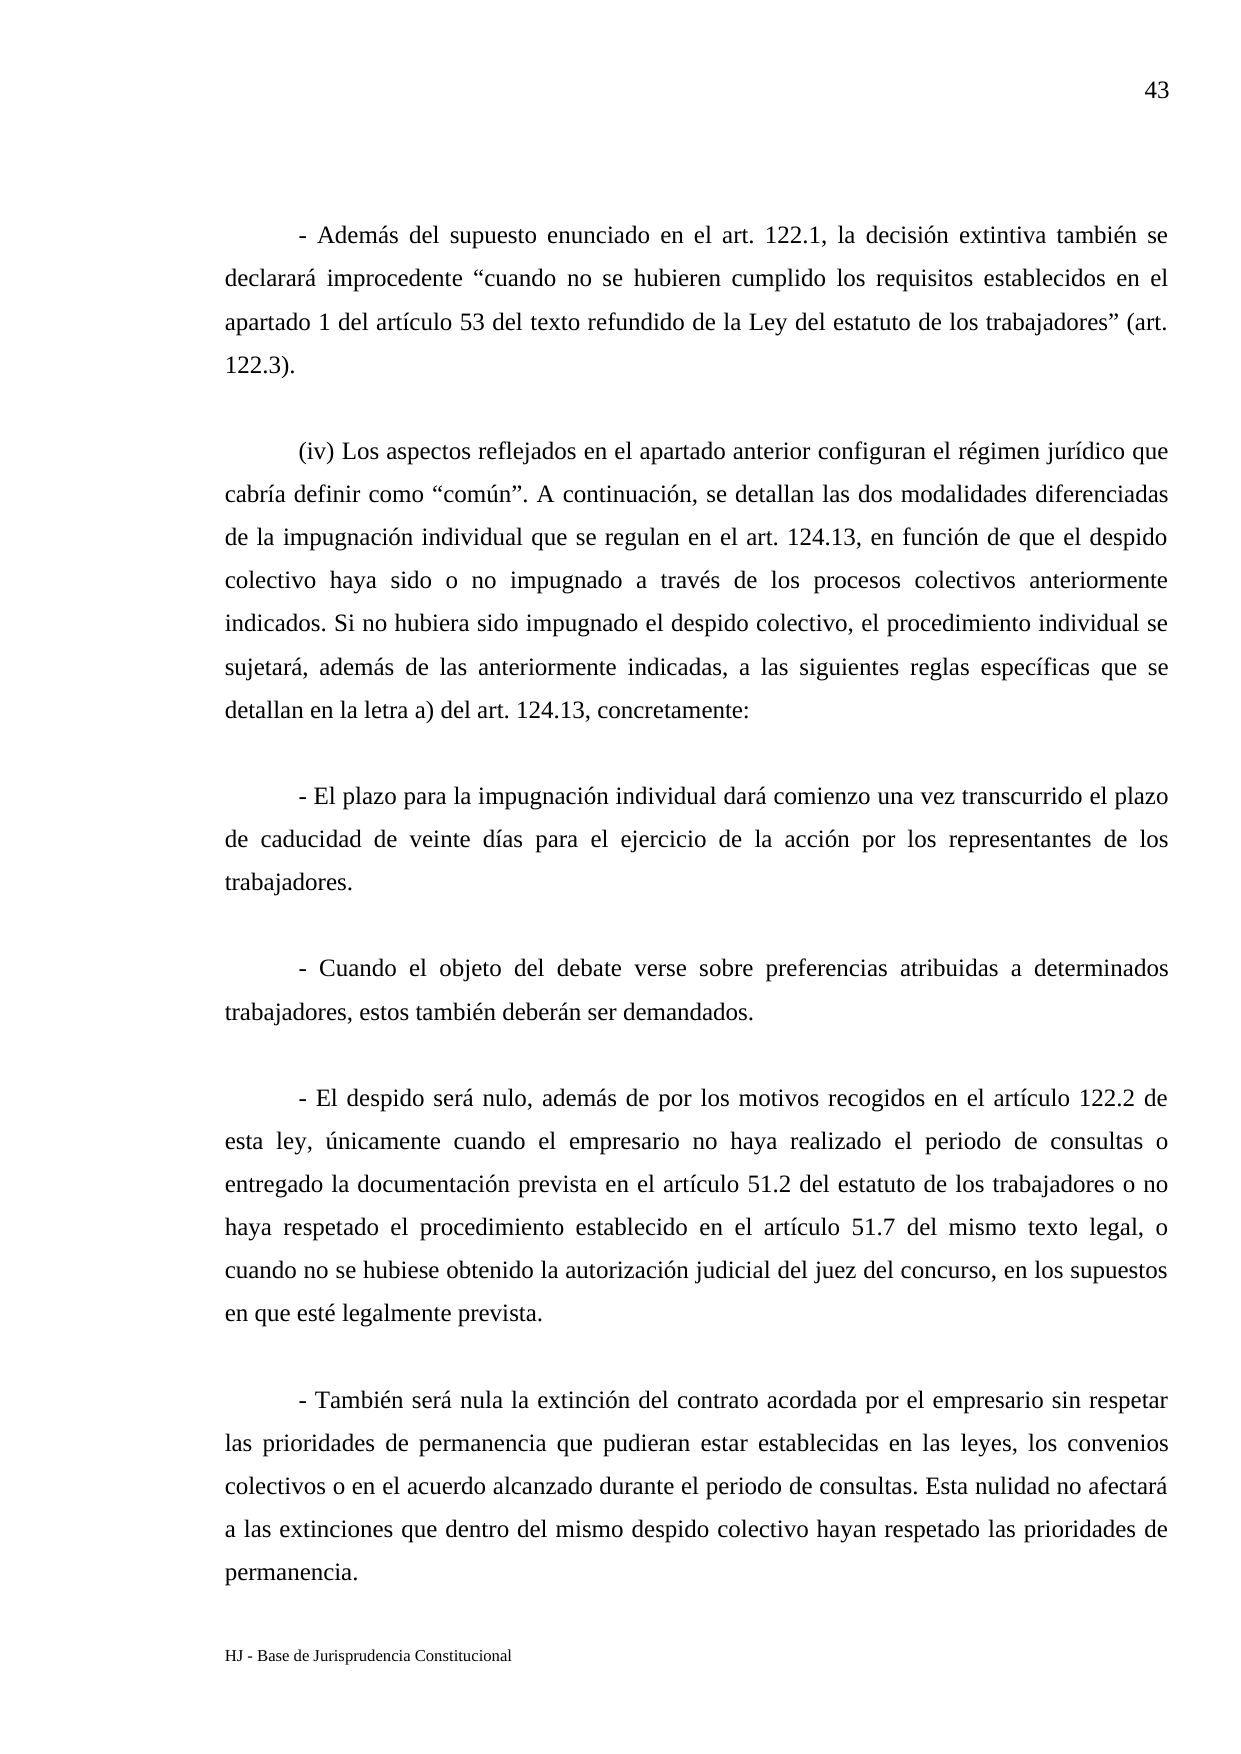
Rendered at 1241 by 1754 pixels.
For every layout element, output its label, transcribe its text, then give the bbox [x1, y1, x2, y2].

text - El despido será nulo, además de por los motivos recogidos en el artículo 122.2 de esta ley, únicamente cuando el empresario no haya realizado el periodo de consultas o entregado la documentación prevista en el artículo 51.2 del estatuto de los trabajadores o no haya respetado el procedimiento establecido en el artículo 51.7 del mismo texto legal, o cuando no se hubiese obtenido la autorización judicial del juez del concurso, en los supuestos en que esté legalmente prevista. [224, 1083, 1169, 1327]
text - Cuando el objeto del debate verse sobre preferencias atribuidas a determinados trabajadores, estos también deberán ser demandados. [224, 953, 1169, 1025]
text - Además del supuesto enunciado en el art. 122.1, la decisión extintiva también se declarará improcedente “cuando no se hubieren cumplido los requisitos establecidos en el apartado 1 del artículo 53 del texto refundido de la Ley del estatuto de los trabajadores” (art. 122.3). [224, 220, 1169, 378]
text (iv) Los aspectos reflejados en el apartado anterior configuran el régimen jurídico que cabría definir como “común”. A continuación, se detallan las dos modalidades diferenciadas de la impugnación individual que se regulan en el art. 124.13, en función de que el despido colectivo haya sido o no impugnado a través de los procesos colectivos anteriormente indicados. Si no hubiera sido impugnado el despido colectivo, el procedimiento individual se sujetará, además de las anteriormente indicadas, a las siguientes reglas específicas que se detallan en la letra a) del art. 124.13, concretamente: [224, 436, 1169, 723]
text - El plazo para la impugnación individual dará comienzo una vez transcurrido el plazo de caducidad de veinte días para el ejercicio de la acción por los representantes de los trabajadores. [224, 781, 1169, 896]
text - También será nula la extinción del contrato acordada por el empresario sin respetar las prioridades de permanencia que pudieran estar establecidas en las leyes, los convenios colectivos o en el acuerdo alcanzado durante el periodo de consultas. Esta nulidad no afectará a las extinciones que dentro del mismo despido colectivo hayan respetado las prioridades de permanencia. [224, 1385, 1169, 1586]
